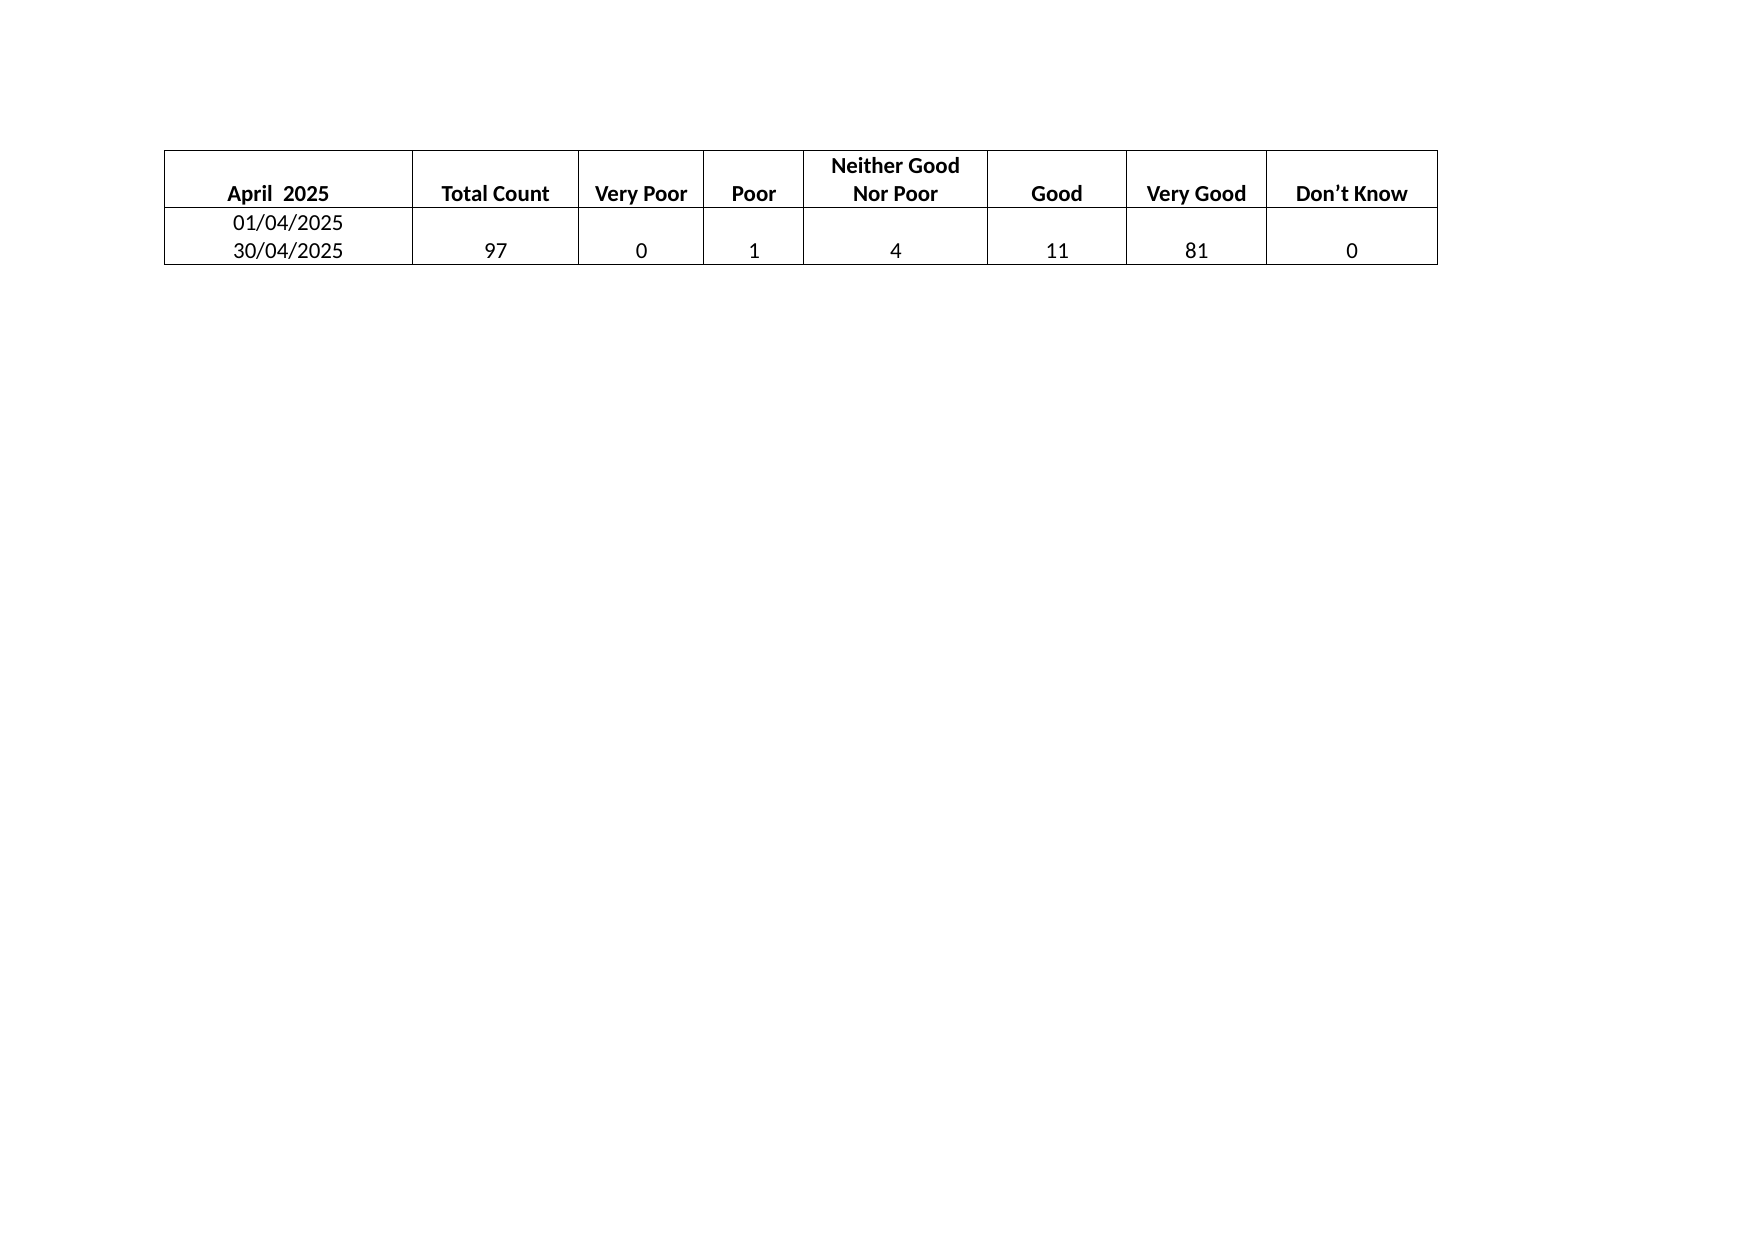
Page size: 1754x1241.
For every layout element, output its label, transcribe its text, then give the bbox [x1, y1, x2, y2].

table_cell 97 [413, 208, 578, 264]
table_cell 4 [804, 208, 987, 264]
table_cell 0 [1267, 208, 1437, 264]
table_header Very Poor [579, 151, 703, 207]
table_header Good [988, 151, 1126, 207]
table_header April 2025 [165, 151, 412, 207]
table_header Don’t Know [1267, 151, 1437, 207]
table_header Poor [704, 151, 803, 207]
table_header Very Good [1127, 151, 1266, 207]
table_cell 01/04/2025 30/04/2025 [165, 208, 412, 264]
table_header Total Count [413, 151, 578, 207]
table_cell 11 [988, 208, 1126, 264]
table_cell 0 [579, 208, 703, 264]
table_cell 81 [1127, 208, 1266, 264]
table_cell 1 [704, 208, 803, 264]
table_header Neither Good Nor Poor [804, 151, 987, 207]
